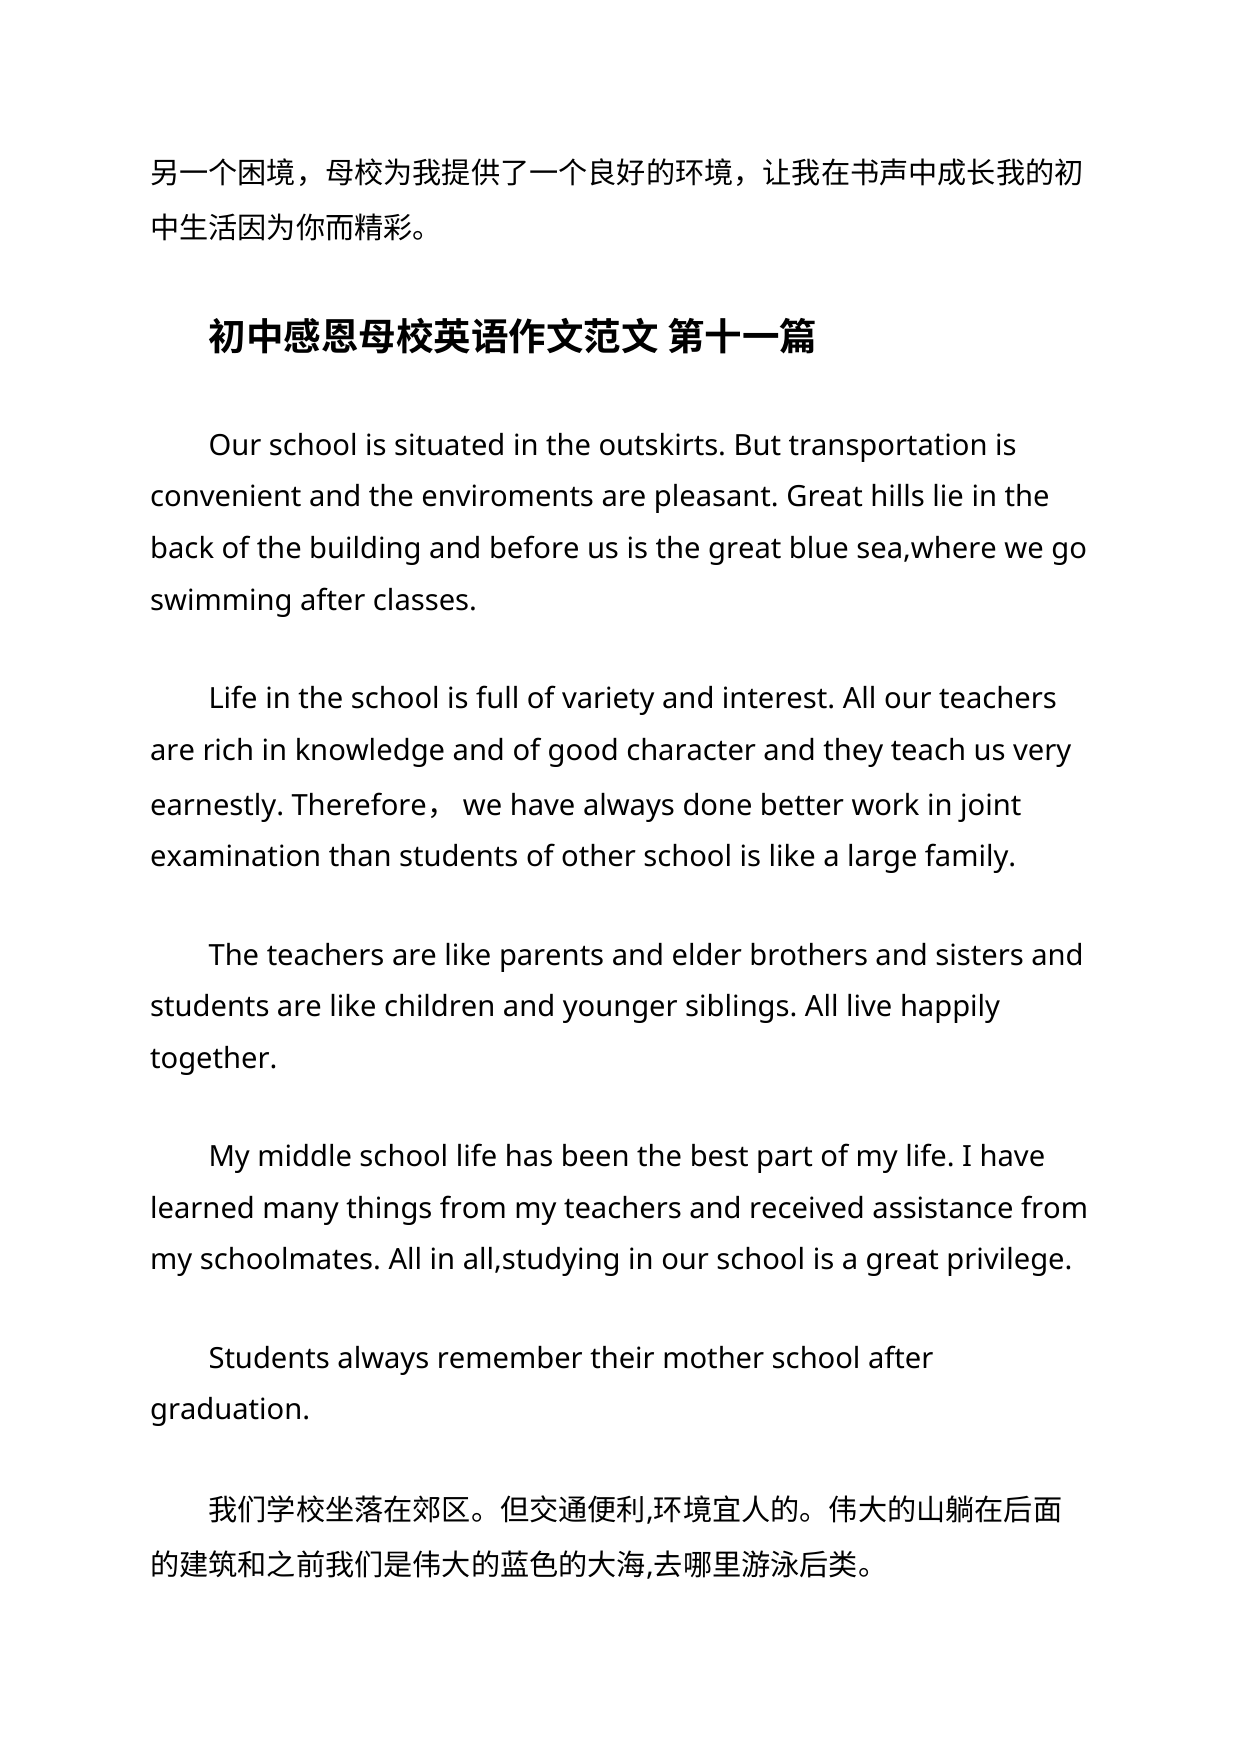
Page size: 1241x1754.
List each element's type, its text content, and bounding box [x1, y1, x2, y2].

text Our school is situated in the outskirts. But transportation is convenient and the enviroments are pleasant. Great hills lie in the back of the building and before us is the great blue sea,where we go swimming after classes. [150, 424, 1090, 618]
text 初中感恩母校英语作文范文 第十一篇 [150, 307, 1090, 361]
text Life in the school is full of variety and interest. All our teachers are rich in knowledge and of good character and they teach us very earnestly. Therefore， we have always done better work in joint examination than students of other school is like a large family. [150, 677, 1090, 875]
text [150, 150, 1090, 247]
text 我们学校坐落在郊区。但交通便利,环境宜人的。伟大的山躺在后面的建筑和之前我们是伟大的蓝色的大海,去哪里游泳后类。 [150, 1487, 1090, 1584]
text My middle school life has been the best part of my life. I have learned many things from my teachers and received assistance from my schoolmates. All in all,studying in our school is a great privilege. [150, 1135, 1090, 1278]
text The teachers are like parents and elder brothers and sisters and students are like children and younger siblings. All live happily together. [150, 934, 1090, 1077]
text Students always remember their mother school after graduation. [150, 1337, 1090, 1428]
